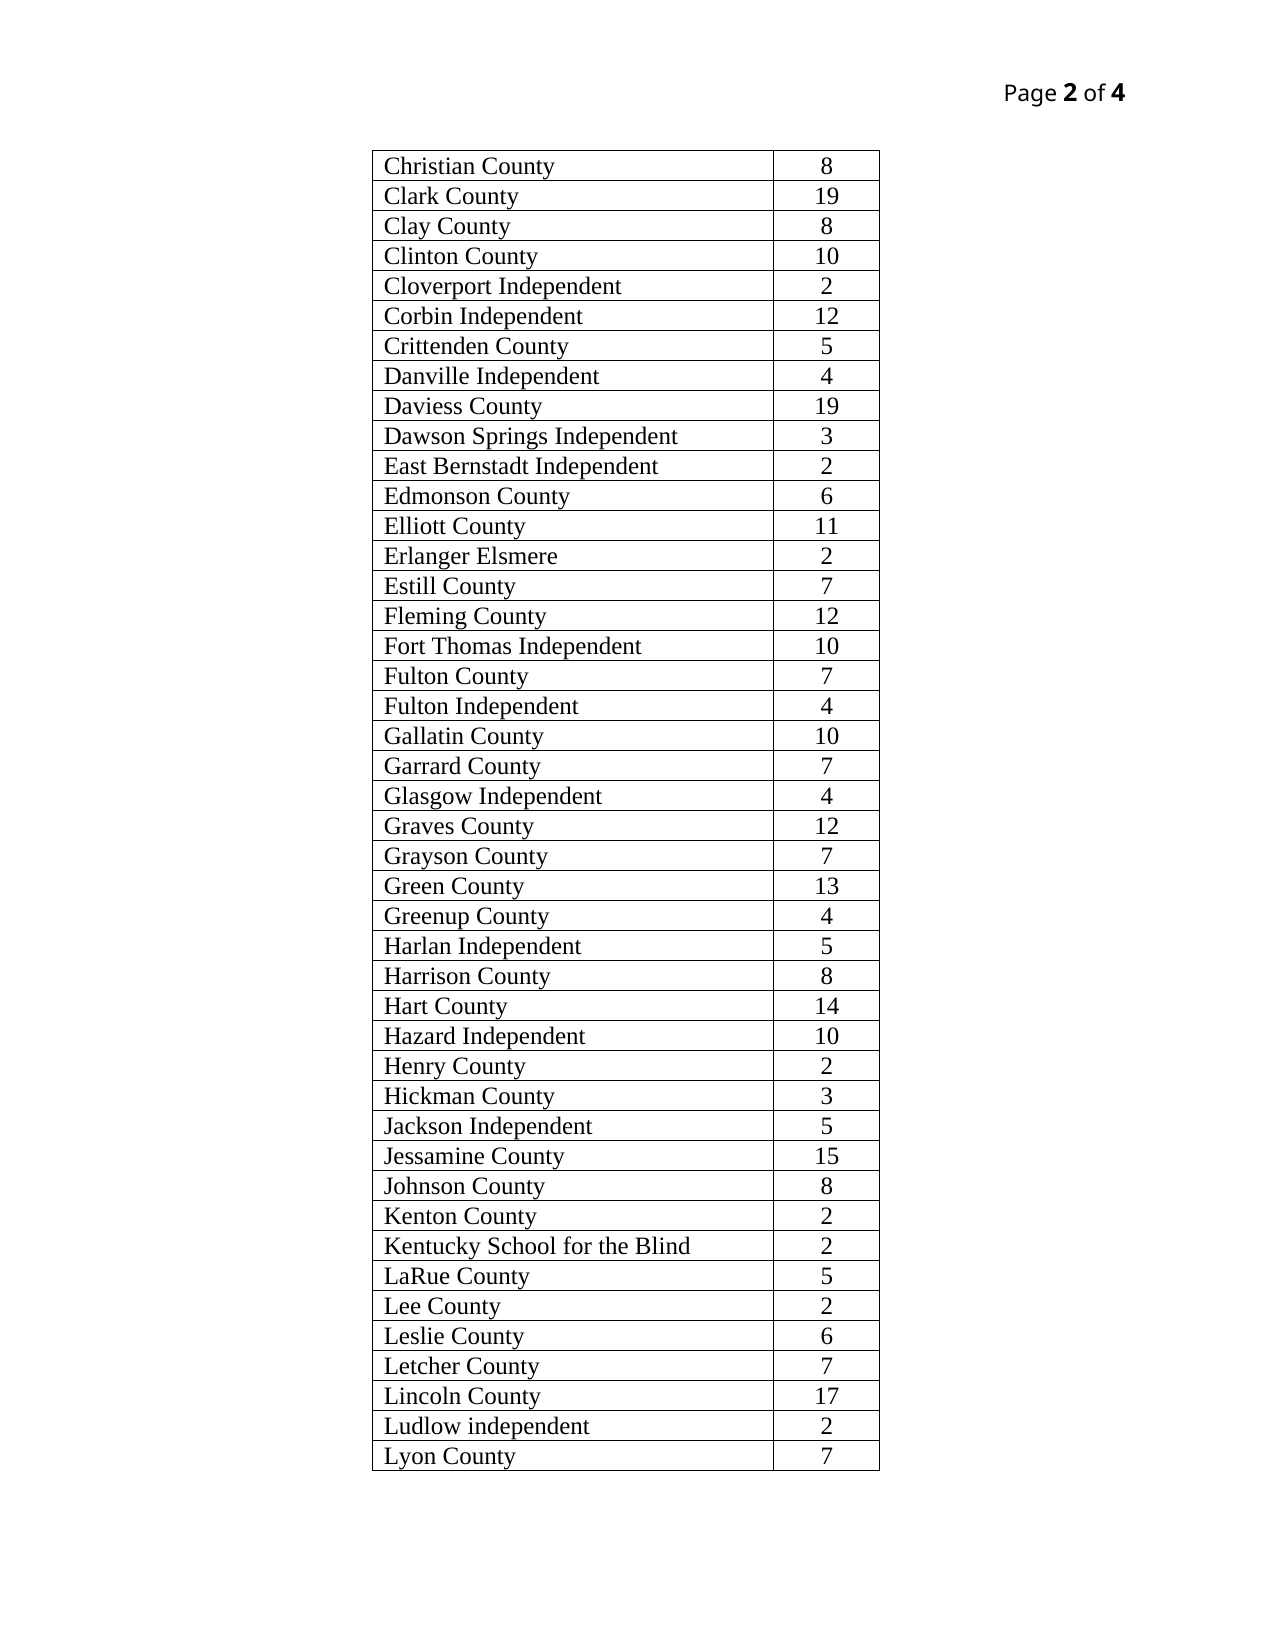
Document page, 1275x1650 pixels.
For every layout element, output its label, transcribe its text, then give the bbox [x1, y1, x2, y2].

table_cell [880, 390, 903, 420]
table_cell Fleming County [373, 601, 773, 630]
table_cell 2 [774, 1201, 879, 1230]
table_cell [880, 630, 903, 660]
table_cell 17 [774, 1381, 879, 1410]
table_cell [880, 1320, 903, 1350]
table_cell [880, 180, 903, 210]
table_cell 7 [774, 1441, 879, 1470]
table_cell 2 [774, 1231, 879, 1260]
table_cell [880, 300, 903, 330]
table_cell [880, 1260, 903, 1290]
table_cell 7 [774, 751, 879, 780]
table_cell 7 [774, 1351, 879, 1380]
table_cell Grayson County [373, 841, 773, 870]
table_cell 11 [774, 511, 879, 540]
table_cell [880, 1200, 903, 1230]
table_cell [880, 1290, 903, 1320]
table_cell [880, 1110, 903, 1140]
table_cell Christian County [373, 151, 773, 180]
table_cell [880, 450, 903, 480]
table_cell Hickman County [373, 1081, 773, 1110]
table_cell 2 [774, 1051, 879, 1080]
table_cell 7 [774, 571, 879, 600]
table_cell [880, 150, 903, 180]
table_cell Dawson Springs Independent [373, 421, 773, 450]
table_cell Letcher County [373, 1351, 773, 1380]
table_cell [880, 480, 903, 510]
table_cell Edmonson County [373, 481, 773, 510]
table_cell Fulton Independent [373, 691, 773, 720]
table_cell 14 [774, 991, 879, 1020]
table_cell [880, 900, 903, 930]
table_cell Garrard County [373, 751, 773, 780]
table_cell [880, 330, 903, 360]
table_cell 10 [774, 721, 879, 750]
table_cell 15 [774, 1141, 879, 1170]
table_cell [880, 1140, 903, 1170]
table_cell Lee County [373, 1291, 773, 1320]
table_cell [880, 960, 903, 990]
table_cell 2 [774, 451, 879, 480]
table_cell 4 [774, 901, 879, 930]
table_cell Clay County [373, 211, 773, 240]
table_cell [880, 870, 903, 900]
table_cell 3 [774, 1081, 879, 1110]
table_cell [880, 510, 903, 540]
table_cell Gallatin County [373, 721, 773, 750]
table_cell [880, 930, 903, 960]
table_cell [880, 1410, 903, 1440]
table_cell [880, 1170, 903, 1200]
table_cell Clark County [373, 181, 773, 210]
table_cell Elliott County [373, 511, 773, 540]
table_cell [880, 210, 903, 240]
table_cell 2 [774, 271, 879, 300]
table_cell 7 [774, 661, 879, 690]
table_cell 2 [774, 541, 879, 570]
table_cell Hazard Independent [373, 1021, 773, 1050]
table_cell [880, 840, 903, 870]
table_cell [880, 570, 903, 600]
table_cell Hart County [373, 991, 773, 1020]
table_cell 8 [774, 211, 879, 240]
table_cell [880, 720, 903, 750]
table_cell [880, 240, 903, 270]
table_cell Leslie County [373, 1321, 773, 1350]
table_cell Jackson Independent [373, 1111, 773, 1140]
table_cell [880, 1380, 903, 1410]
table_cell [880, 270, 903, 300]
table_cell [880, 1080, 903, 1110]
table_cell [880, 810, 903, 840]
table_cell 2 [774, 1411, 879, 1440]
table_cell [880, 420, 903, 450]
table_cell 13 [774, 871, 879, 900]
table_cell Greenup County [373, 901, 773, 930]
table_cell [880, 360, 903, 390]
table_cell 5 [774, 331, 879, 360]
table_cell [880, 600, 903, 630]
table_cell Harrison County [373, 961, 773, 990]
table_cell Clinton County [373, 241, 773, 270]
table_cell Lyon County [373, 1441, 773, 1470]
table_cell 3 [774, 421, 879, 450]
table_cell Glasgow Independent [373, 781, 773, 810]
table_cell Kentucky School for the Blind [373, 1231, 773, 1260]
table_cell Estill County [373, 571, 773, 600]
table_cell Erlanger Elsmere [373, 541, 773, 570]
table_cell Cloverport Independent [373, 271, 773, 300]
table_cell LaRue County [373, 1261, 773, 1290]
table_cell 10 [774, 241, 879, 270]
table_cell Corbin Independent [373, 301, 773, 330]
table_cell [880, 1350, 903, 1380]
table_cell Harlan Independent [373, 931, 773, 960]
table_cell 5 [774, 931, 879, 960]
table_cell [880, 780, 903, 810]
table_cell Johnson County [373, 1171, 773, 1200]
table_cell East Bernstadt Independent [373, 451, 773, 480]
table_cell [880, 660, 903, 690]
table_cell Ludlow independent [373, 1411, 773, 1440]
table_cell [880, 1020, 903, 1050]
table_cell Henry County [373, 1051, 773, 1080]
table_cell Fulton County [373, 661, 773, 690]
table_cell Jessamine County [373, 1141, 773, 1170]
table_cell 6 [774, 481, 879, 510]
table_cell 7 [774, 841, 879, 870]
table_cell [880, 1440, 903, 1470]
table_cell Graves County [373, 811, 773, 840]
table_cell [880, 1230, 903, 1260]
table_cell 8 [774, 151, 879, 180]
table_cell 2 [774, 1291, 879, 1320]
table_cell 8 [774, 961, 879, 990]
table_cell 4 [774, 361, 879, 390]
table_cell Danville Independent [373, 361, 773, 390]
table_cell 12 [774, 301, 879, 330]
table_cell Lincoln County [373, 1381, 773, 1410]
table_cell 12 [774, 811, 879, 840]
table_cell 19 [774, 391, 879, 420]
table_cell [880, 1050, 903, 1080]
table_cell 10 [774, 631, 879, 660]
table_cell 6 [774, 1321, 879, 1350]
table_cell Fort Thomas Independent [373, 631, 773, 660]
table_cell Kenton County [373, 1201, 773, 1230]
table_cell 10 [774, 1021, 879, 1050]
table_cell 19 [774, 181, 879, 210]
table_cell 12 [774, 601, 879, 630]
table_cell 5 [774, 1261, 879, 1290]
table_cell 4 [774, 781, 879, 810]
table_cell Crittenden County [373, 331, 773, 360]
table_cell 5 [774, 1111, 879, 1140]
table_cell 8 [774, 1171, 879, 1200]
table_cell [880, 990, 903, 1020]
table_cell Daviess County [373, 391, 773, 420]
table_cell [880, 690, 903, 720]
table_cell Green County [373, 871, 773, 900]
table_cell [880, 540, 903, 570]
table_cell [880, 750, 903, 780]
table_cell 4 [774, 691, 879, 720]
